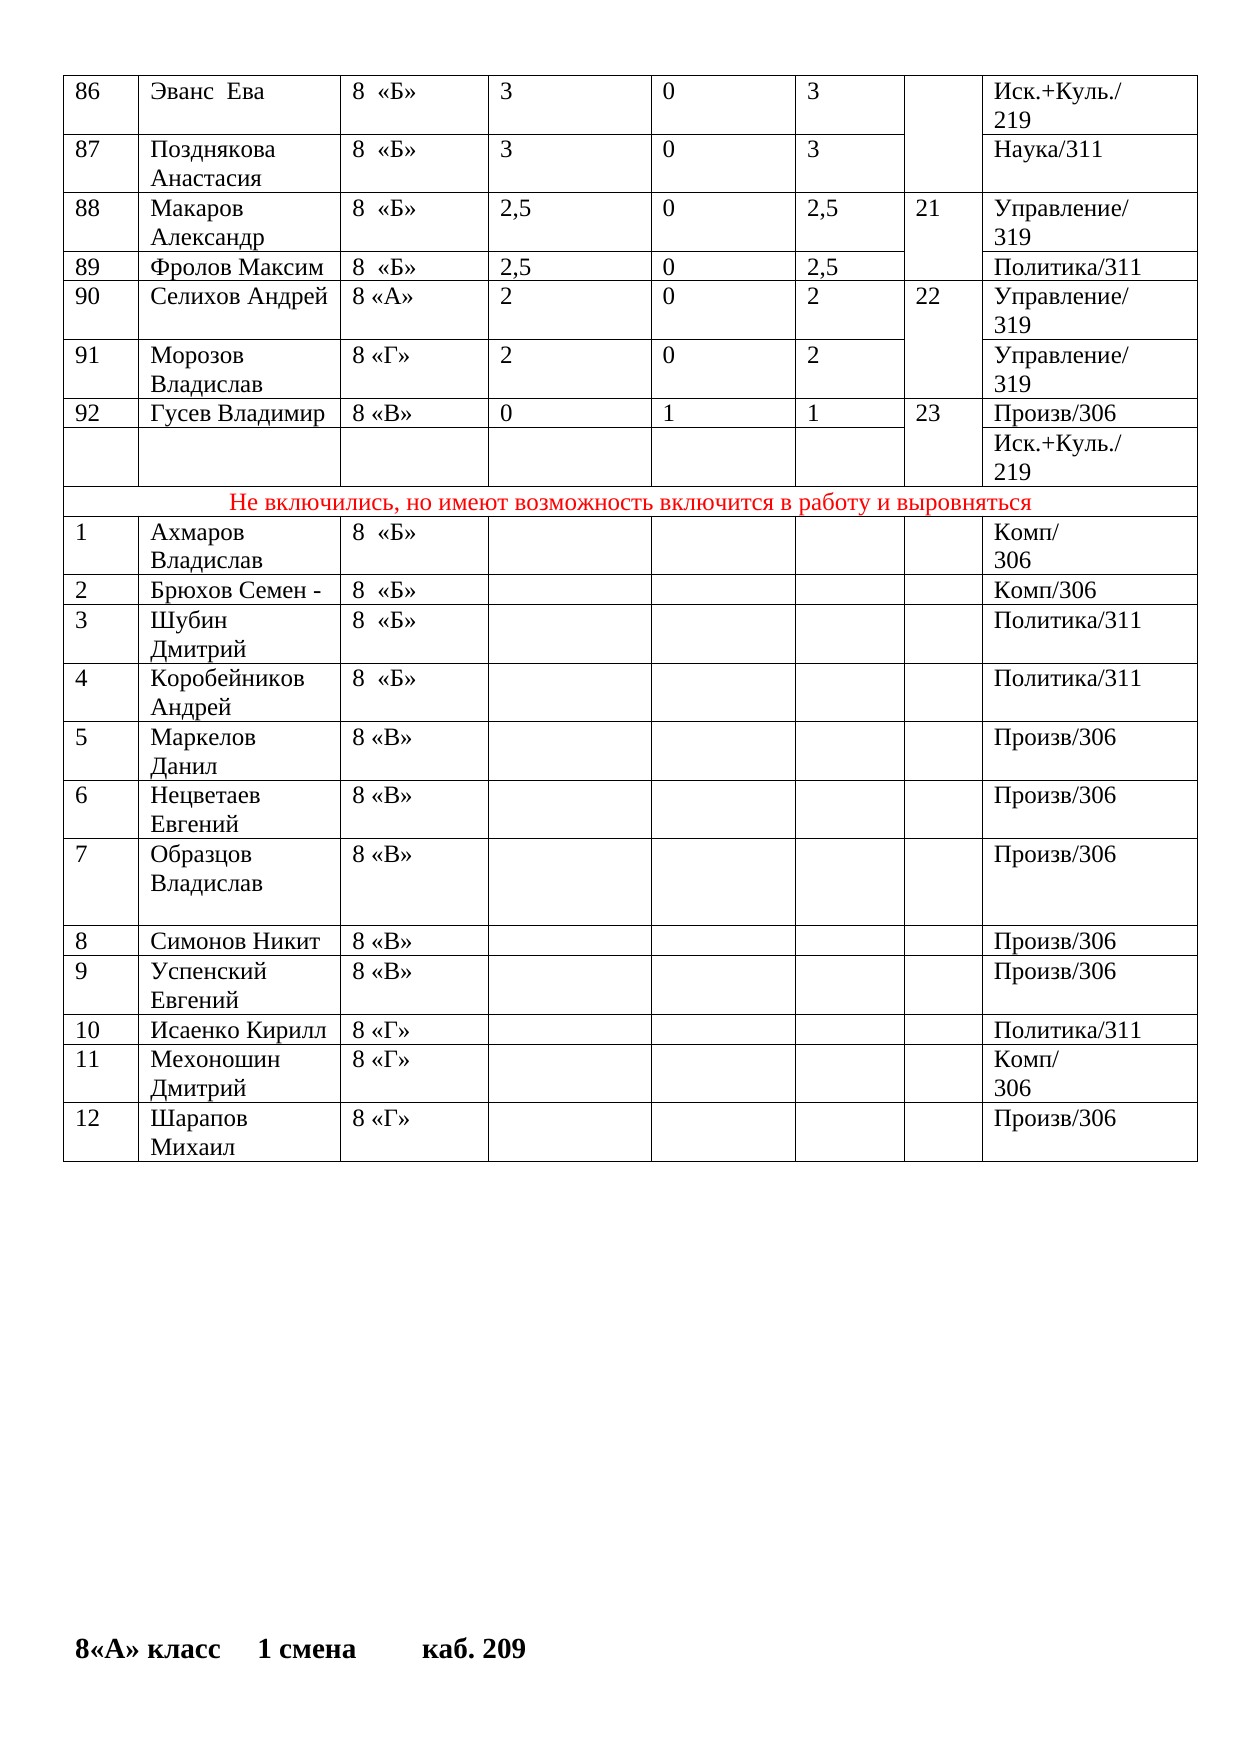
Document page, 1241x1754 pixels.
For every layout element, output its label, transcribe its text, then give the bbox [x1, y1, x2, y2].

table_cell [796, 575, 904, 604]
table_cell 2 [796, 340, 904, 397]
table_cell [905, 722, 982, 779]
table_cell 8 «В» [341, 926, 488, 955]
table_cell 3 [64, 605, 138, 662]
table_cell 8 «В» [341, 956, 488, 1014]
table_cell [796, 722, 904, 779]
table_cell Наука/311 [983, 135, 1197, 192]
table_cell 0 [652, 193, 795, 251]
table_cell Иск.+Куль./ 219 [983, 428, 1197, 486]
text 8«А» класс 1 смена каб. 209 [75, 1631, 1165, 1665]
table_cell [489, 722, 651, 779]
table_cell 2,5 [796, 252, 904, 280]
table_cell 86 [64, 76, 138, 133]
table_cell Управление/ 319 [983, 193, 1197, 251]
table_cell [905, 781, 982, 838]
table_cell 2 [489, 340, 651, 397]
table_cell [489, 839, 651, 925]
table_cell 1 [796, 399, 904, 427]
table_cell 8 «Г» [341, 340, 488, 397]
table_cell Политика/311 [983, 605, 1197, 662]
table_cell [652, 926, 795, 955]
table_cell Морозов Владислав [139, 340, 340, 397]
table_cell [489, 1103, 651, 1161]
table_cell 8 «Г» [341, 1103, 488, 1161]
table_cell 91 [64, 340, 138, 397]
table_cell Макаров Александр [139, 193, 340, 251]
table_cell 3 [489, 76, 651, 133]
table_cell 8 «Г» [341, 1015, 488, 1043]
table_cell 92 [64, 399, 138, 427]
table_cell Комп/ 306 [983, 517, 1197, 574]
table_cell 88 [64, 193, 138, 251]
table_cell 1 [652, 399, 795, 427]
table_cell [489, 575, 651, 604]
table_cell Не включились, но имеют возможность включится в работу и выровняться [64, 487, 1197, 516]
table_cell 90 [64, 281, 138, 339]
table_cell 8 «Г» [341, 1045, 488, 1102]
table_cell [489, 1045, 651, 1102]
table_cell 8 «Б» [341, 605, 488, 662]
table_cell 2 [64, 575, 138, 604]
table_cell [489, 1015, 651, 1043]
table_cell 8 «Б» [341, 517, 488, 574]
table_cell Произв/306 [983, 722, 1197, 779]
table_cell 0 [489, 399, 651, 427]
table_cell [652, 839, 795, 925]
table_cell 2 [796, 281, 904, 339]
table_cell Гусев Владимир [139, 399, 340, 427]
table_cell [796, 1045, 904, 1102]
table_cell Произв/306 [983, 399, 1197, 427]
table_cell 8 «Б» [341, 664, 488, 721]
table_cell 8 «Б» [341, 76, 488, 133]
table_cell [652, 1103, 795, 1161]
table_cell Произв/306 [983, 839, 1197, 925]
table_cell 87 [64, 135, 138, 192]
table_cell 11 [64, 1045, 138, 1102]
table_cell [139, 428, 340, 486]
table_cell Произв/306 [983, 926, 1197, 955]
table_cell [905, 1015, 982, 1043]
table_cell 0 [652, 281, 795, 339]
table_cell 7 [64, 839, 138, 925]
table_cell Исаенко Кирилл [139, 1015, 340, 1043]
table_cell Ахмаров Владислав [139, 517, 340, 574]
table_cell 10 [64, 1015, 138, 1043]
table_cell 0 [652, 252, 795, 280]
table_cell [905, 664, 982, 721]
table_cell [489, 428, 651, 486]
table_cell Иск.+Куль./ 219 [983, 76, 1197, 133]
table_cell [796, 926, 904, 955]
table_cell Образцов Владислав [139, 839, 340, 925]
table_cell [796, 1015, 904, 1043]
table_cell Мехоношин Дмитрий [139, 1045, 340, 1102]
table_cell [489, 517, 651, 574]
table_cell 8 «Б» [341, 252, 488, 280]
table_cell 12 [64, 1103, 138, 1161]
table_cell [796, 664, 904, 721]
table_cell 5 [64, 722, 138, 779]
table_cell 2,5 [796, 193, 904, 251]
table_cell Брюхов Семен - [139, 575, 340, 604]
table_cell 3 [796, 135, 904, 192]
table_cell [652, 1015, 795, 1043]
table_cell [652, 722, 795, 779]
table_cell [905, 926, 982, 955]
table_cell 0 [652, 340, 795, 397]
table_cell Шарапов Михаил [139, 1103, 340, 1161]
table_cell Комп/306 [983, 575, 1197, 604]
table_cell Эванс Ева [139, 76, 340, 133]
table_cell Маркелов Данил [139, 722, 340, 779]
table_cell [489, 605, 651, 662]
table_cell [652, 605, 795, 662]
table_cell [796, 1103, 904, 1161]
table_cell 8 [64, 926, 138, 955]
table_cell [652, 956, 795, 1014]
table_cell [64, 428, 138, 486]
table_cell 2,5 [489, 252, 651, 280]
table_cell 2 [489, 281, 651, 339]
table_cell Произв/306 [983, 956, 1197, 1014]
table_cell 22 [905, 281, 982, 397]
table_cell [796, 428, 904, 486]
table_cell 8 «В» [341, 722, 488, 779]
table_cell [652, 781, 795, 838]
table_cell 8 «Б» [341, 193, 488, 251]
table_cell Управление/ 319 [983, 281, 1197, 339]
table_cell [905, 1045, 982, 1102]
table_cell [341, 428, 488, 486]
table_cell Политика/311 [983, 252, 1197, 280]
table_cell Политика/311 [983, 1015, 1197, 1043]
table_cell Политика/311 [983, 664, 1197, 721]
table_cell 8 «Б» [341, 575, 488, 604]
table_cell Управление/ 319 [983, 340, 1197, 397]
table_cell [652, 575, 795, 604]
table_cell [796, 781, 904, 838]
table_cell 4 [64, 664, 138, 721]
table_cell [905, 1103, 982, 1161]
table_cell 21 [905, 193, 982, 280]
table_cell Комп/ 306 [983, 1045, 1197, 1102]
table_cell [652, 517, 795, 574]
table_cell [905, 575, 982, 604]
table_cell Селихов Андрей [139, 281, 340, 339]
table_cell 1 [64, 517, 138, 574]
table_cell [489, 664, 651, 721]
table_cell [796, 956, 904, 1014]
table_cell 8 «А» [341, 281, 488, 339]
table_cell [652, 1045, 795, 1102]
table_cell [796, 839, 904, 925]
table_cell [905, 517, 982, 574]
table_cell Произв/306 [983, 781, 1197, 838]
table_cell 0 [652, 135, 795, 192]
table_cell 8 «Б» [341, 135, 488, 192]
table_cell Успенский Евгений [139, 956, 340, 1014]
table_cell Нецветаев Евгений [139, 781, 340, 838]
table_cell [489, 926, 651, 955]
table_cell [796, 605, 904, 662]
table_cell [905, 839, 982, 925]
table_cell 8 «В» [341, 781, 488, 838]
table_cell Симонов Никит [139, 926, 340, 955]
table_cell 6 [64, 781, 138, 838]
table_cell 23 [905, 399, 982, 486]
table_cell 9 [64, 956, 138, 1014]
table_cell 8 «В» [341, 399, 488, 427]
table_cell Фролов Максим [139, 252, 340, 280]
table_cell Шубин Дмитрий [139, 605, 340, 662]
table_cell [905, 956, 982, 1014]
table_cell Произв/306 [983, 1103, 1197, 1161]
table_cell [796, 517, 904, 574]
table_cell 8 «В» [341, 839, 488, 925]
table_cell Коробейников Андрей [139, 664, 340, 721]
table_cell [652, 428, 795, 486]
table_cell 89 [64, 252, 138, 280]
table_cell 2,5 [489, 193, 651, 251]
table_cell 3 [489, 135, 651, 192]
table_cell [489, 956, 651, 1014]
table_cell Позднякова Анастасия [139, 135, 340, 192]
table_cell 0 [652, 76, 795, 133]
table_cell [489, 781, 651, 838]
table_cell [652, 664, 795, 721]
table_cell 3 [796, 76, 904, 133]
table_cell [905, 605, 982, 662]
